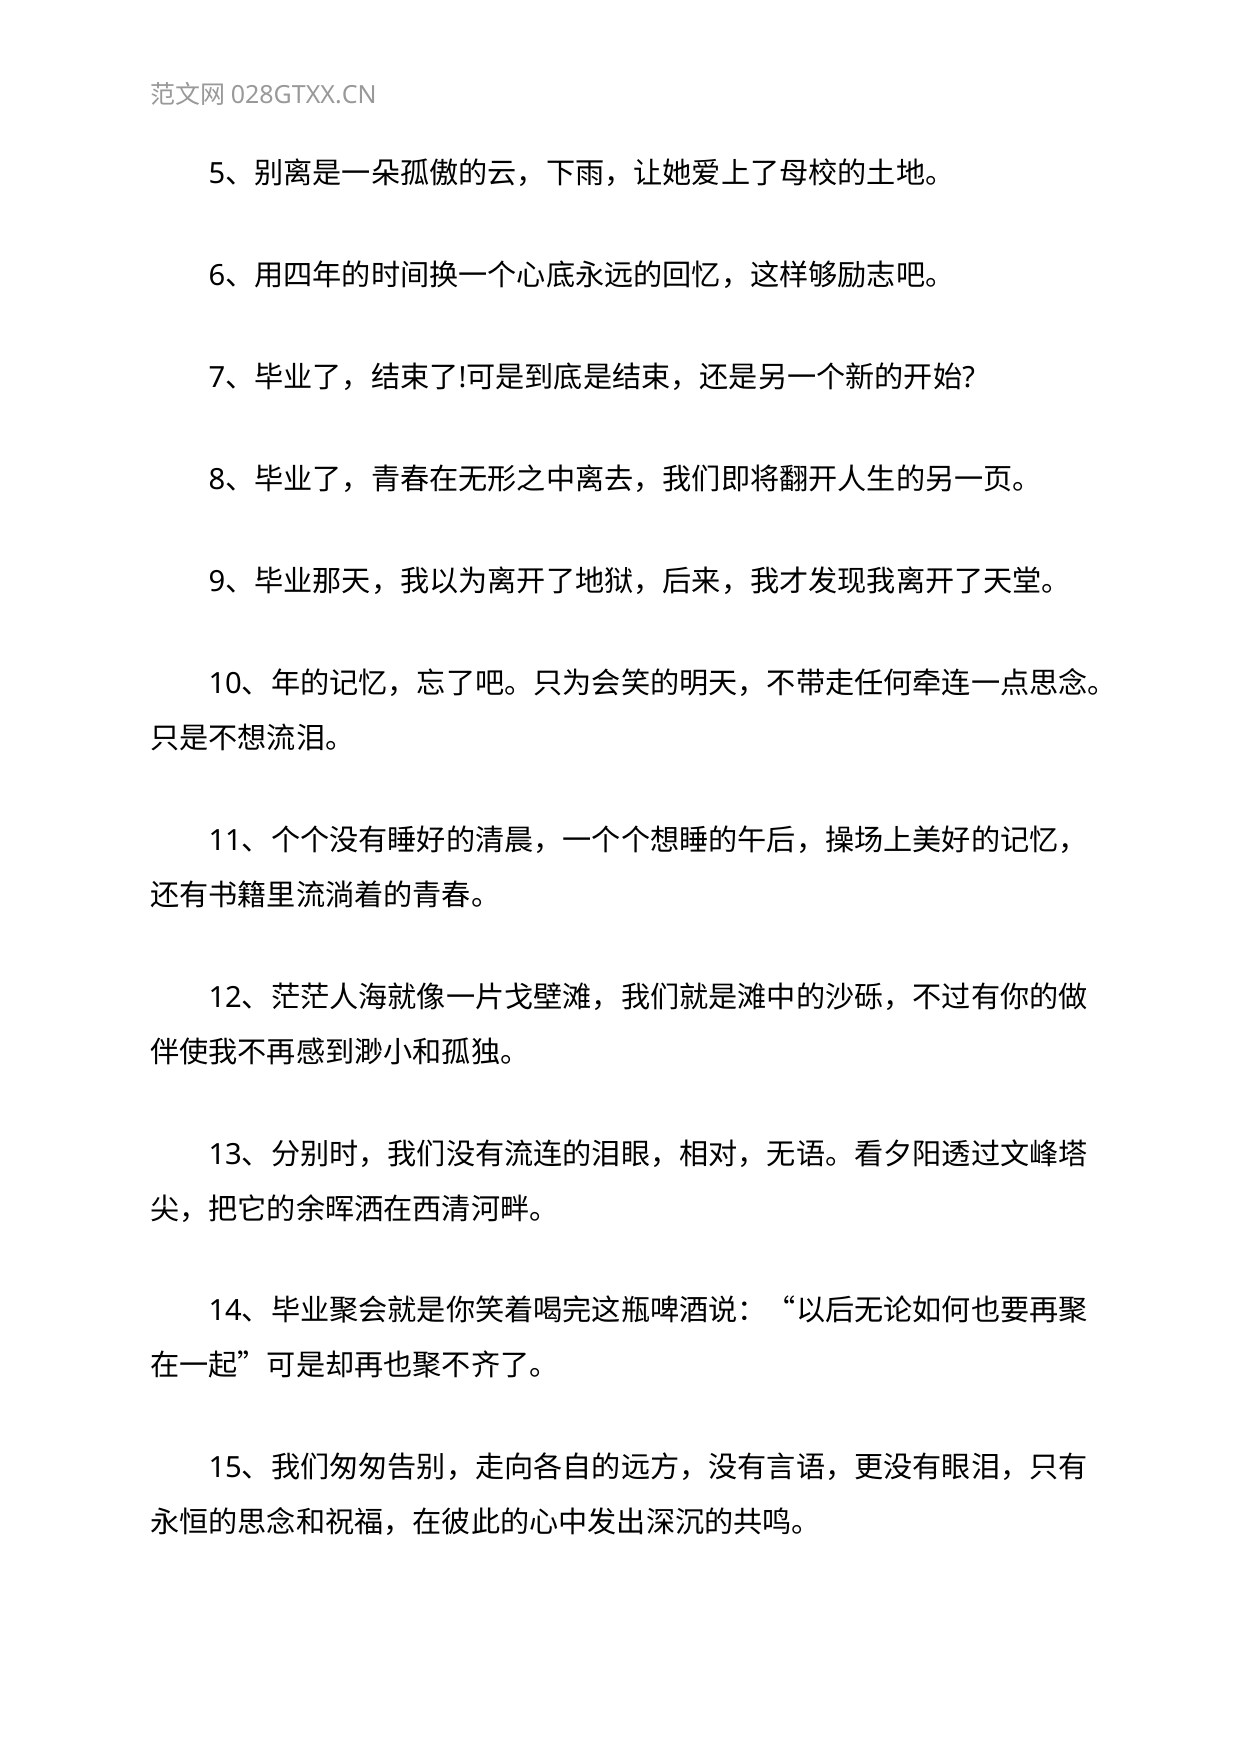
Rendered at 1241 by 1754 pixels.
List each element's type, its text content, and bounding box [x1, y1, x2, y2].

text 11、个个没有睡好的清晨，一个个想睡的午后，操场上美好的记忆，还有书籍里流淌着的青春。 [150, 817, 1090, 914]
text 12、茫茫人海就像一片戈壁滩，我们就是滩中的沙砾，不过有你的做伴使我不再感到渺小和孤独。 [150, 973, 1090, 1071]
text 14、毕业聚会就是你笑着喝完这瓶啤酒说：“以后无论如何也要再聚在一起”可是却再也聚不齐了。 [150, 1287, 1090, 1384]
text 6、用四年的时间换一个心底永远的回忆，这样够励志吧。 [150, 252, 1090, 294]
text 7、毕业了，结束了!可是到底是结束，还是另一个新的开始? [150, 354, 1090, 396]
text 13、分别时，我们没有流连的泪眼，相对，无语。看夕阳透过文峰塔尖，把它的余晖洒在西清河畔。 [150, 1130, 1090, 1227]
text 8、毕业了，青春在无形之中离去，我们即将翻开人生的另一页。 [150, 456, 1090, 498]
text 9、毕业那天，我以为离开了地狱，后来，我才发现我离开了天堂。 [150, 558, 1090, 600]
text 5、别离是一朵孤傲的云，下雨，让她爱上了母校的土地。 [150, 150, 1090, 192]
text 15、我们匆匆告别，走向各自的远方，没有言语，更没有眼泪，只有永恒的思念和祝福，在彼此的心中发出深沉的共鸣。 [150, 1444, 1090, 1541]
text 10、年的记忆，忘了吧。只为会笑的明天，不带走任何牵连一点思念。只是不想流泪。 [150, 660, 1090, 757]
